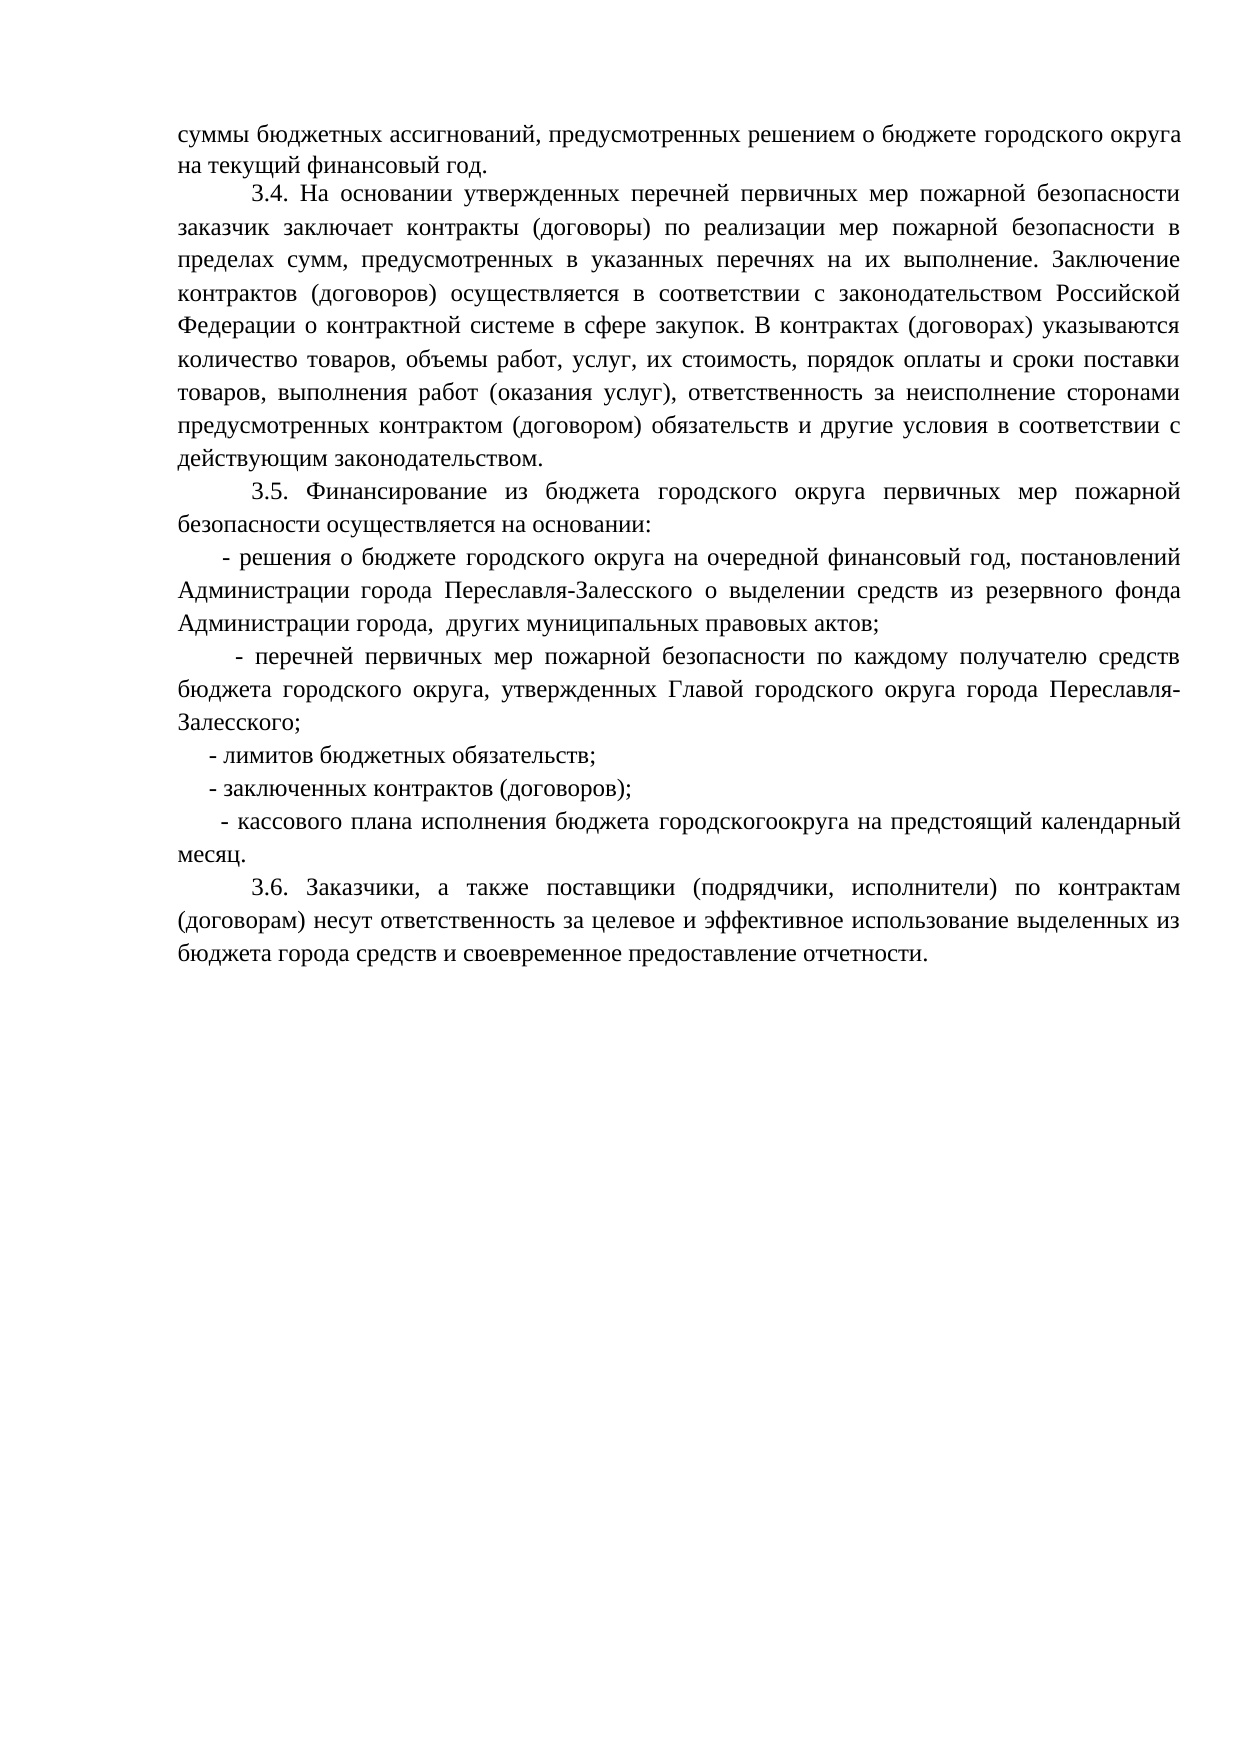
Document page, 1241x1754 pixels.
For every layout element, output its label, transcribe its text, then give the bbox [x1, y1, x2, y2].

text 3.5. Финансирование из бюджета городского округа первичных мер пожарной безопасности осуществляется на основании: [177, 476, 1181, 537]
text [177, 118, 1181, 178]
text - заключенных контрактов (договоров); [177, 773, 1181, 802]
text - решения о бюджете городского округа на очередной финансовый год, постановлений Администрации города Переславля-Залесского о выделении средств из резервного фонда Администрации города, других муниципальных правовых актов; [177, 542, 1181, 637]
text - кассового плана исполнения бюджета городскогоокруга на предстоящий календарный месяц. [177, 806, 1181, 868]
text - лимитов бюджетных обязательств; [177, 740, 1181, 769]
text 3.6. Заказчики, а также поставщики (подрядчики, исполнители) по контрактам (договорам) несут ответственность за целевое и эффективное использование выделенных из бюджета города средств и своевременное предоставление отчетности. [177, 872, 1181, 967]
text 3.4. На основании утвержденных перечней первичных мер пожарной безопасности заказчик заключает контракты (договоры) по реализации мер пожарной безопасности в пределах сумм, предусмотренных в указанных перечнях на их выполнение. Заключение контрактов (договоров) осуществляется в соответствии с законодательством Российской Федерации о контрактной системе в сфере закупок. В контрактах (договорах) указываются количество товаров, объемы работ, услуг, их стоимость, порядок оплаты и сроки поставки товаров, выполнения работ (оказания услуг), ответственность за неисполнение сторонами предусмотренных контрактом (договором) обязательств и другие условия в соответствии с действующим законодательством. [177, 178, 1181, 471]
text - перечней первичных мер пожарной безопасности по каждому получателю средств бюджета городского округа, утвержденных Главой городского округа города Переславля-Залесского; [177, 641, 1181, 736]
